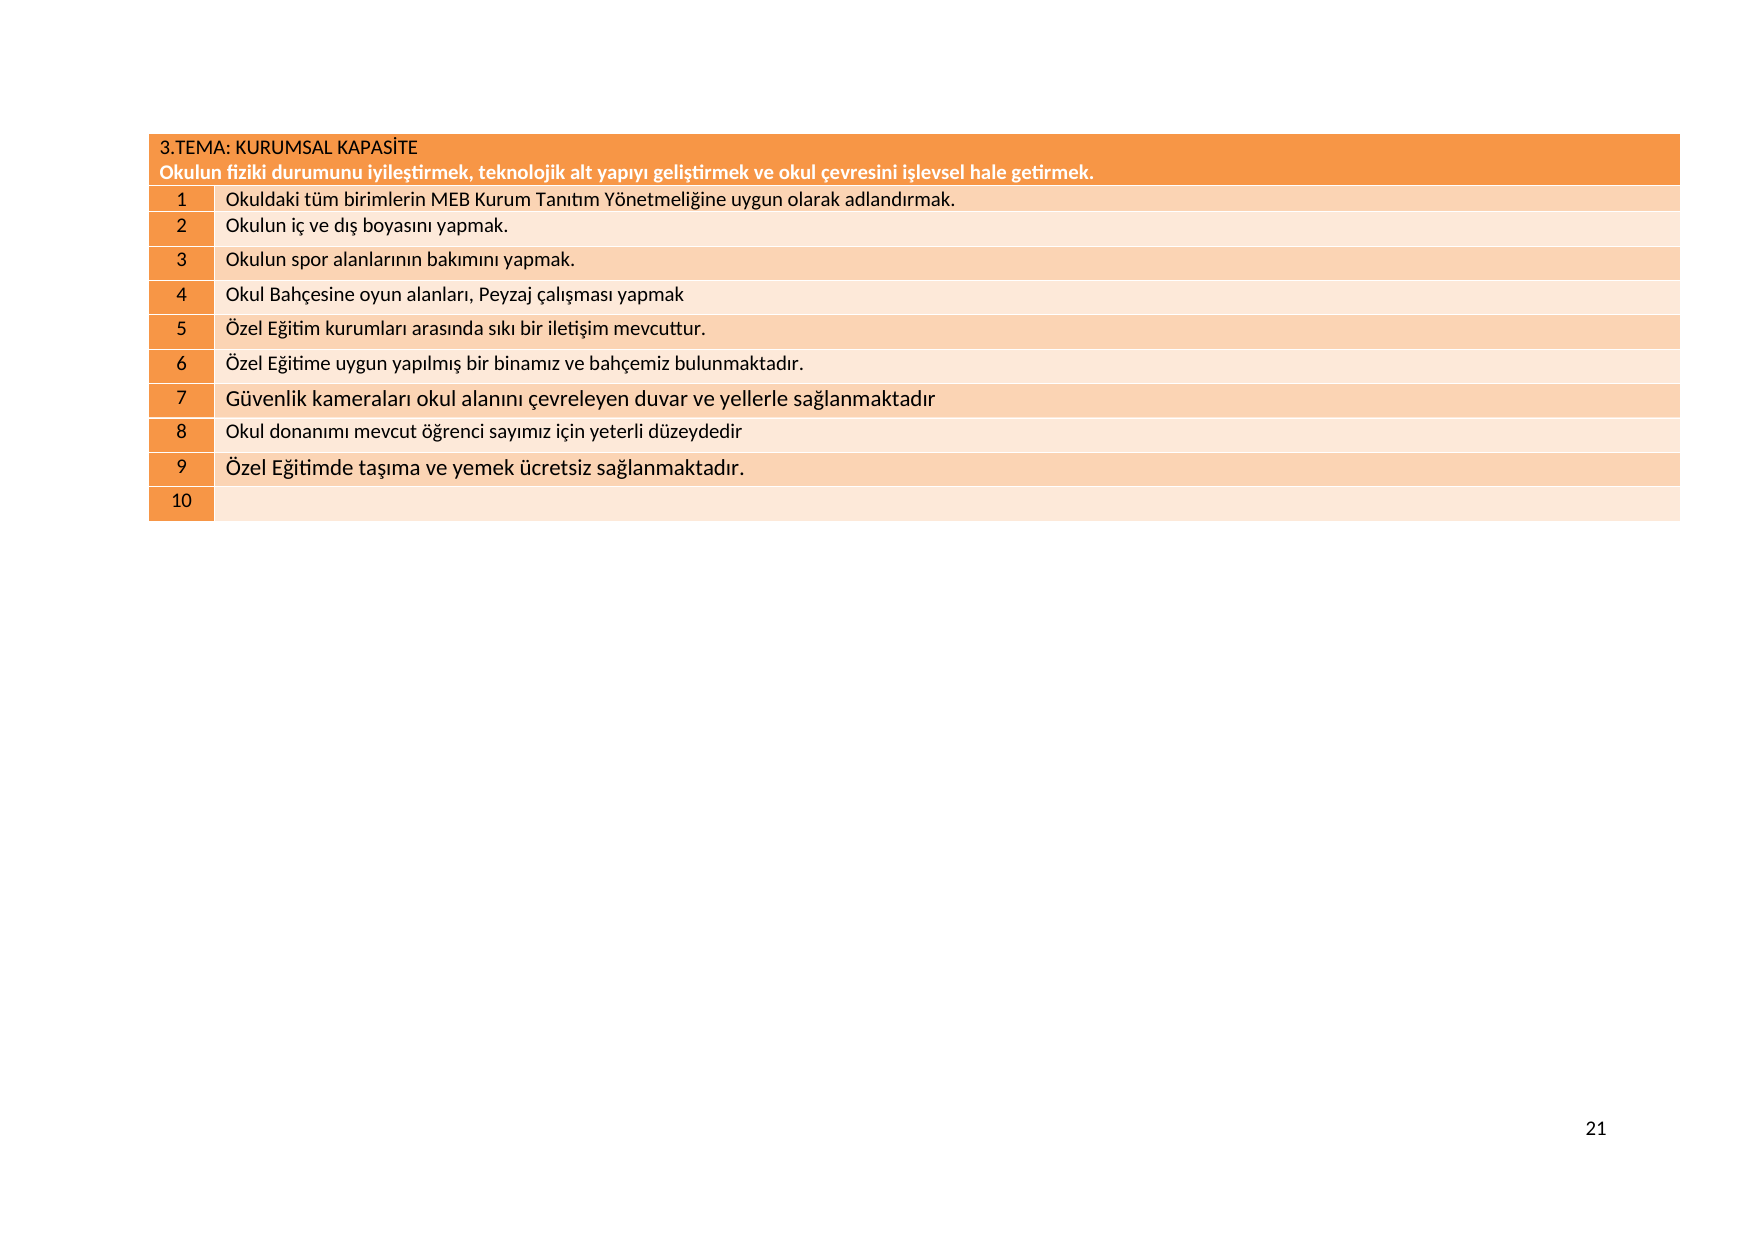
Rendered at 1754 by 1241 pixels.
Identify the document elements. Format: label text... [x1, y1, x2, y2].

table_cell Özel Eğitimde taşıma ve yemek ücretsiz sağlanmaktadır. [215, 453, 1680, 486]
table_cell Okulun iç ve dış boyasını yapmak. [215, 212, 1680, 246]
table_cell 9 [149, 453, 214, 486]
table_header 3.TEMA: KURUMSAL KAPASİTE Okulun fiziki durumunu iyileştirmek, teknolojik alt yapıyı geliştirmek ve okul çevresini işlevsel hale getirmek. [149, 134, 1680, 185]
table_cell 8 [149, 419, 214, 452]
table_cell 2 [149, 212, 214, 246]
table_cell Güvenlik kameraları okul alanını çevreleyen duvar ve yellerle sağlanmaktadır [215, 384, 1680, 417]
table_cell 7 [149, 384, 214, 417]
table_cell Özel Eğitime uygun yapılmış bir binamız ve bahçemiz bulunmaktadır. [215, 350, 1680, 383]
table_cell 6 [149, 350, 214, 383]
table_cell Okul Bahçesine oyun alanları, Peyzaj çalışması yapmak [215, 281, 1680, 314]
table_cell Okul donanımı mevcut öğrenci sayımız için yeterli düzeydedir [215, 419, 1680, 452]
table_cell 3 [149, 247, 214, 280]
table_cell [215, 487, 1680, 521]
table_cell 5 [149, 315, 214, 349]
table_cell 1 [149, 186, 214, 211]
table_cell Okulun spor alanlarının bakımını yapmak. [215, 247, 1680, 280]
table_cell Özel Eğitim kurumları arasında sıkı bir iletişim mevcuttur. [215, 315, 1680, 349]
table_cell Okuldaki tüm birimlerin MEB Kurum Tanıtım Yönetmeliğine uygun olarak adlandırmak. [215, 186, 1680, 211]
table_cell 10 [149, 487, 214, 521]
table_cell 4 [149, 281, 214, 314]
